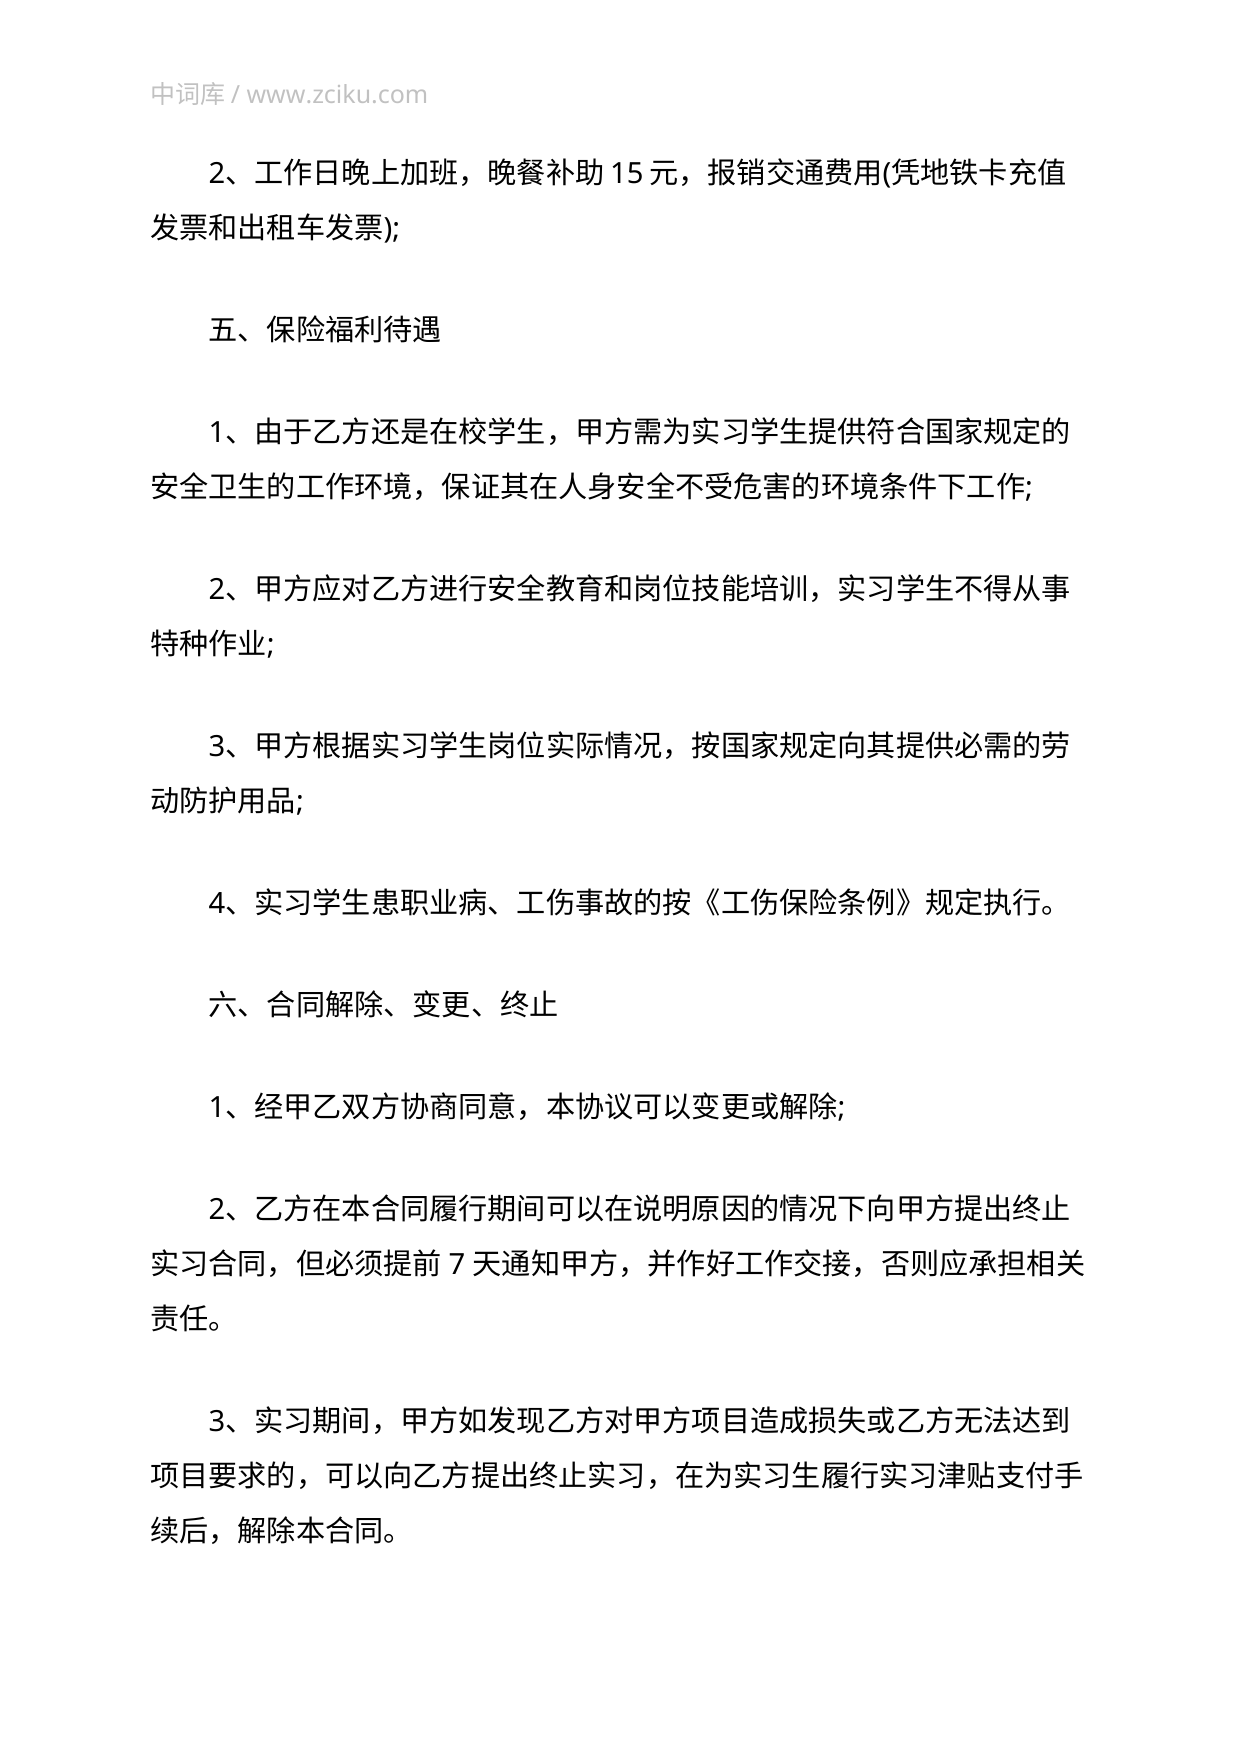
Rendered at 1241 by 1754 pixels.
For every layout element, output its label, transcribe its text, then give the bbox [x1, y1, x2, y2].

text 2、甲方应对乙方进行安全教育和岗位技能培训，实习学生不得从事特种作业; [150, 566, 1090, 663]
text 五、保险福利待遇 [150, 307, 1090, 349]
text 2、工作日晚上加班，晚餐补助15元，报销交通费用(凭地铁卡充值发票和出租车发票); [150, 150, 1090, 247]
text 2、乙方在本合同履行期间可以在说明原因的情况下向甲方提出终止实习合同，但必须提前 7 天通知甲方，并作好工作交接，否则应承担相关责任。 [150, 1185, 1090, 1338]
text 4、实习学生患职业病、工伤事故的按《工伤保险条例》规定执行。 [150, 880, 1090, 922]
text 六、合同解除、变更、终止 [150, 982, 1090, 1024]
text 3、甲方根据实习学生岗位实际情况，按国家规定向其提供必需的劳动防护用品; [150, 723, 1090, 820]
text 3、实习期间，甲方如发现乙方对甲方项目造成损失或乙方无法达到项目要求的，可以向乙方提出终止实习，在为实习生履行实习津贴支付手续后，解除本合同。 [150, 1397, 1090, 1549]
text 1、由于乙方还是在校学生，甲方需为实习学生提供符合国家规定的安全卫生的工作环境，保证其在人身安全不受危害的环境条件下工作; [150, 409, 1090, 506]
text 1、经甲乙双方协商同意，本协议可以变更或解除; [150, 1083, 1090, 1126]
